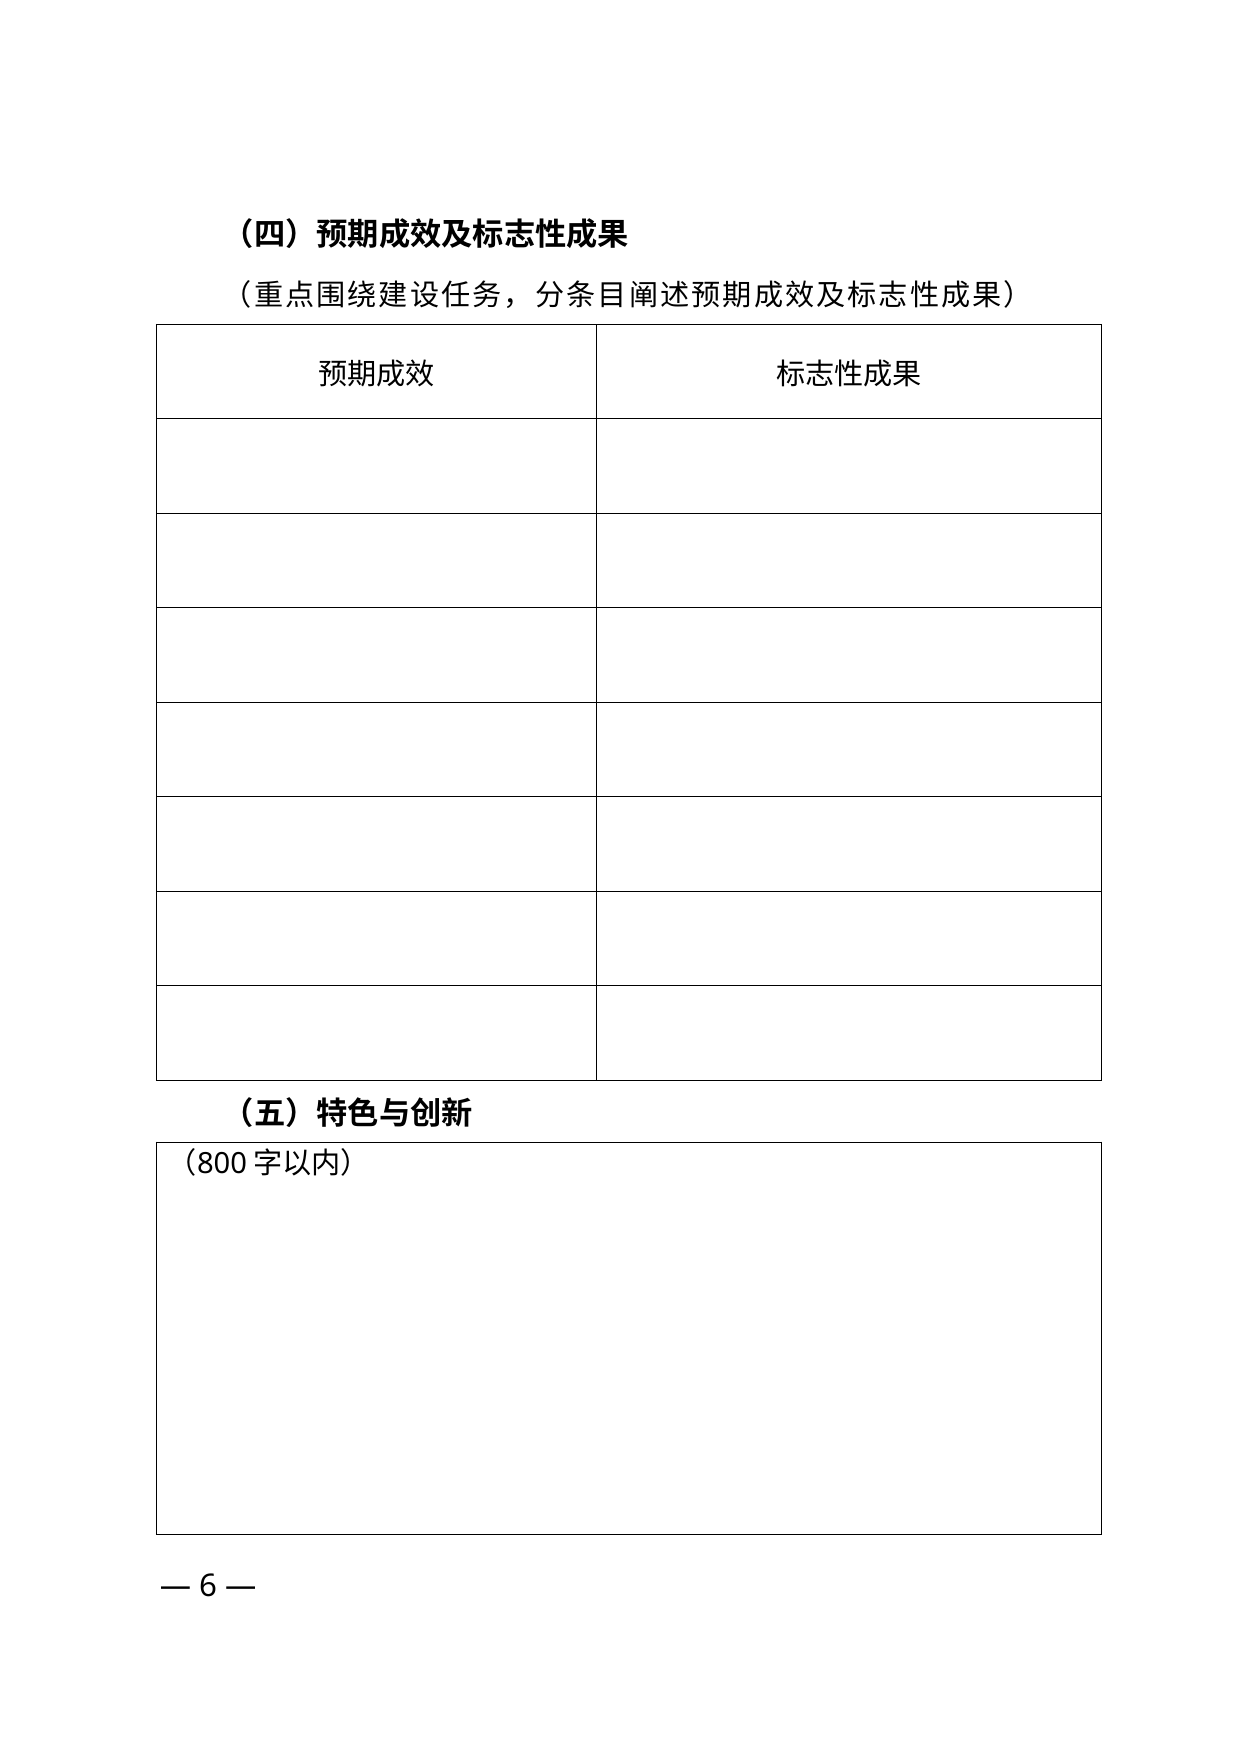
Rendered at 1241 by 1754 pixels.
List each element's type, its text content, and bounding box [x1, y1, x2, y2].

table_cell [597, 608, 1101, 702]
table_cell [157, 703, 596, 796]
table_cell [157, 986, 596, 1079]
table_cell [157, 892, 596, 985]
table_cell [157, 514, 596, 607]
table_cell [597, 797, 1101, 891]
table_cell [157, 608, 596, 702]
table_header 预期成效 [157, 325, 596, 418]
table_cell [157, 797, 596, 891]
table_cell [597, 892, 1101, 985]
text （四）预期成效及标志性成果 [160, 201, 1098, 262]
table_cell [597, 419, 1101, 513]
table_cell [597, 703, 1101, 796]
table_cell [157, 419, 596, 513]
table_cell [597, 514, 1101, 607]
text （重点围绕建设任务，分条目阐述预期成效及标志性成果） [160, 262, 1098, 324]
text （五）特色与创新 [160, 1081, 1098, 1142]
table_cell [597, 986, 1101, 1079]
table_header （800字以内） [157, 1143, 1101, 1533]
table_header 标志性成果 [597, 325, 1101, 418]
